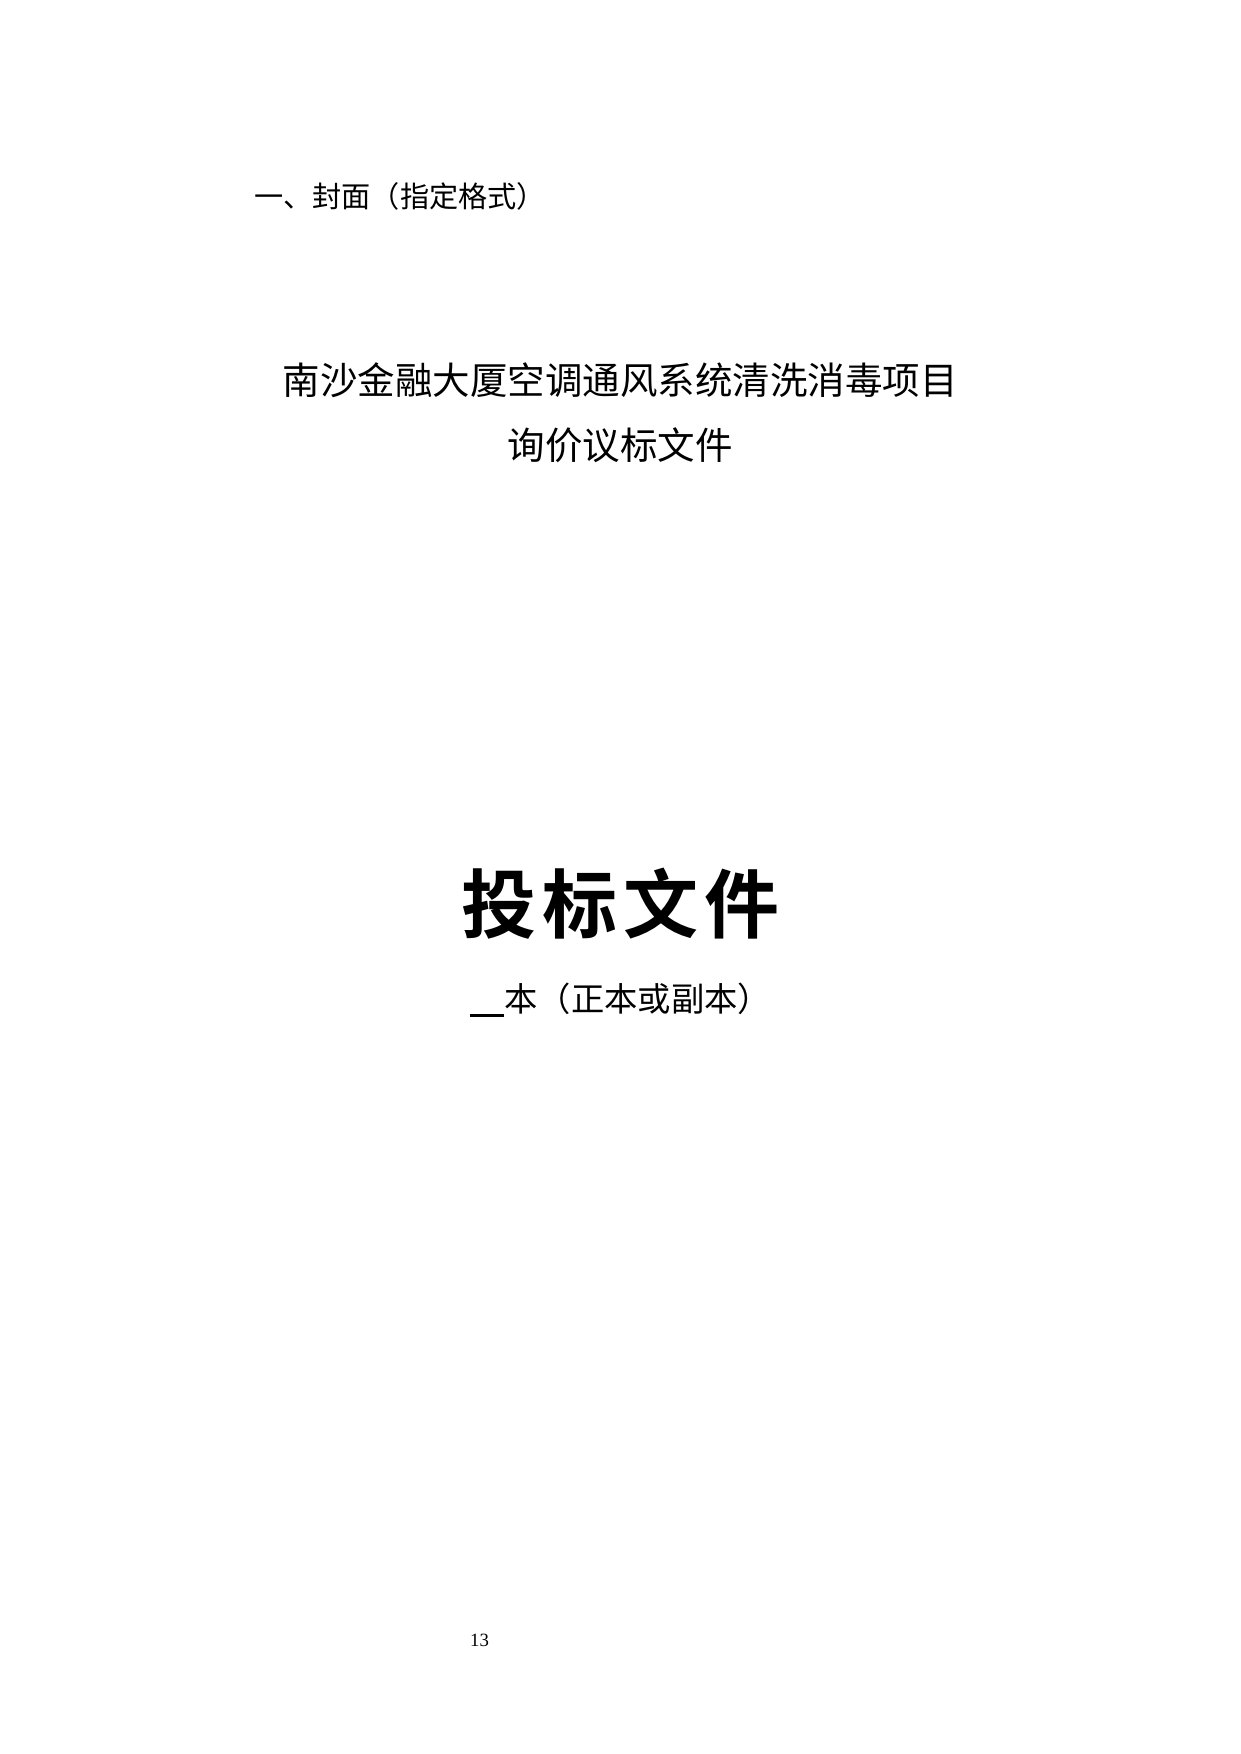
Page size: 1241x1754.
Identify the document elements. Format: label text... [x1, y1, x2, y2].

text 六、资格证明文件（营业执照、各类证书等，投标人自备）一、封面（指定格式） [187, 162, 1053, 227]
text 本（正本或副本） [187, 965, 1053, 1030]
text 投标文件 [187, 835, 1053, 965]
text 南沙金融大厦空调通风系统清洗消毒项目 [187, 346, 1053, 411]
text 询价议标文件 [187, 411, 1053, 476]
